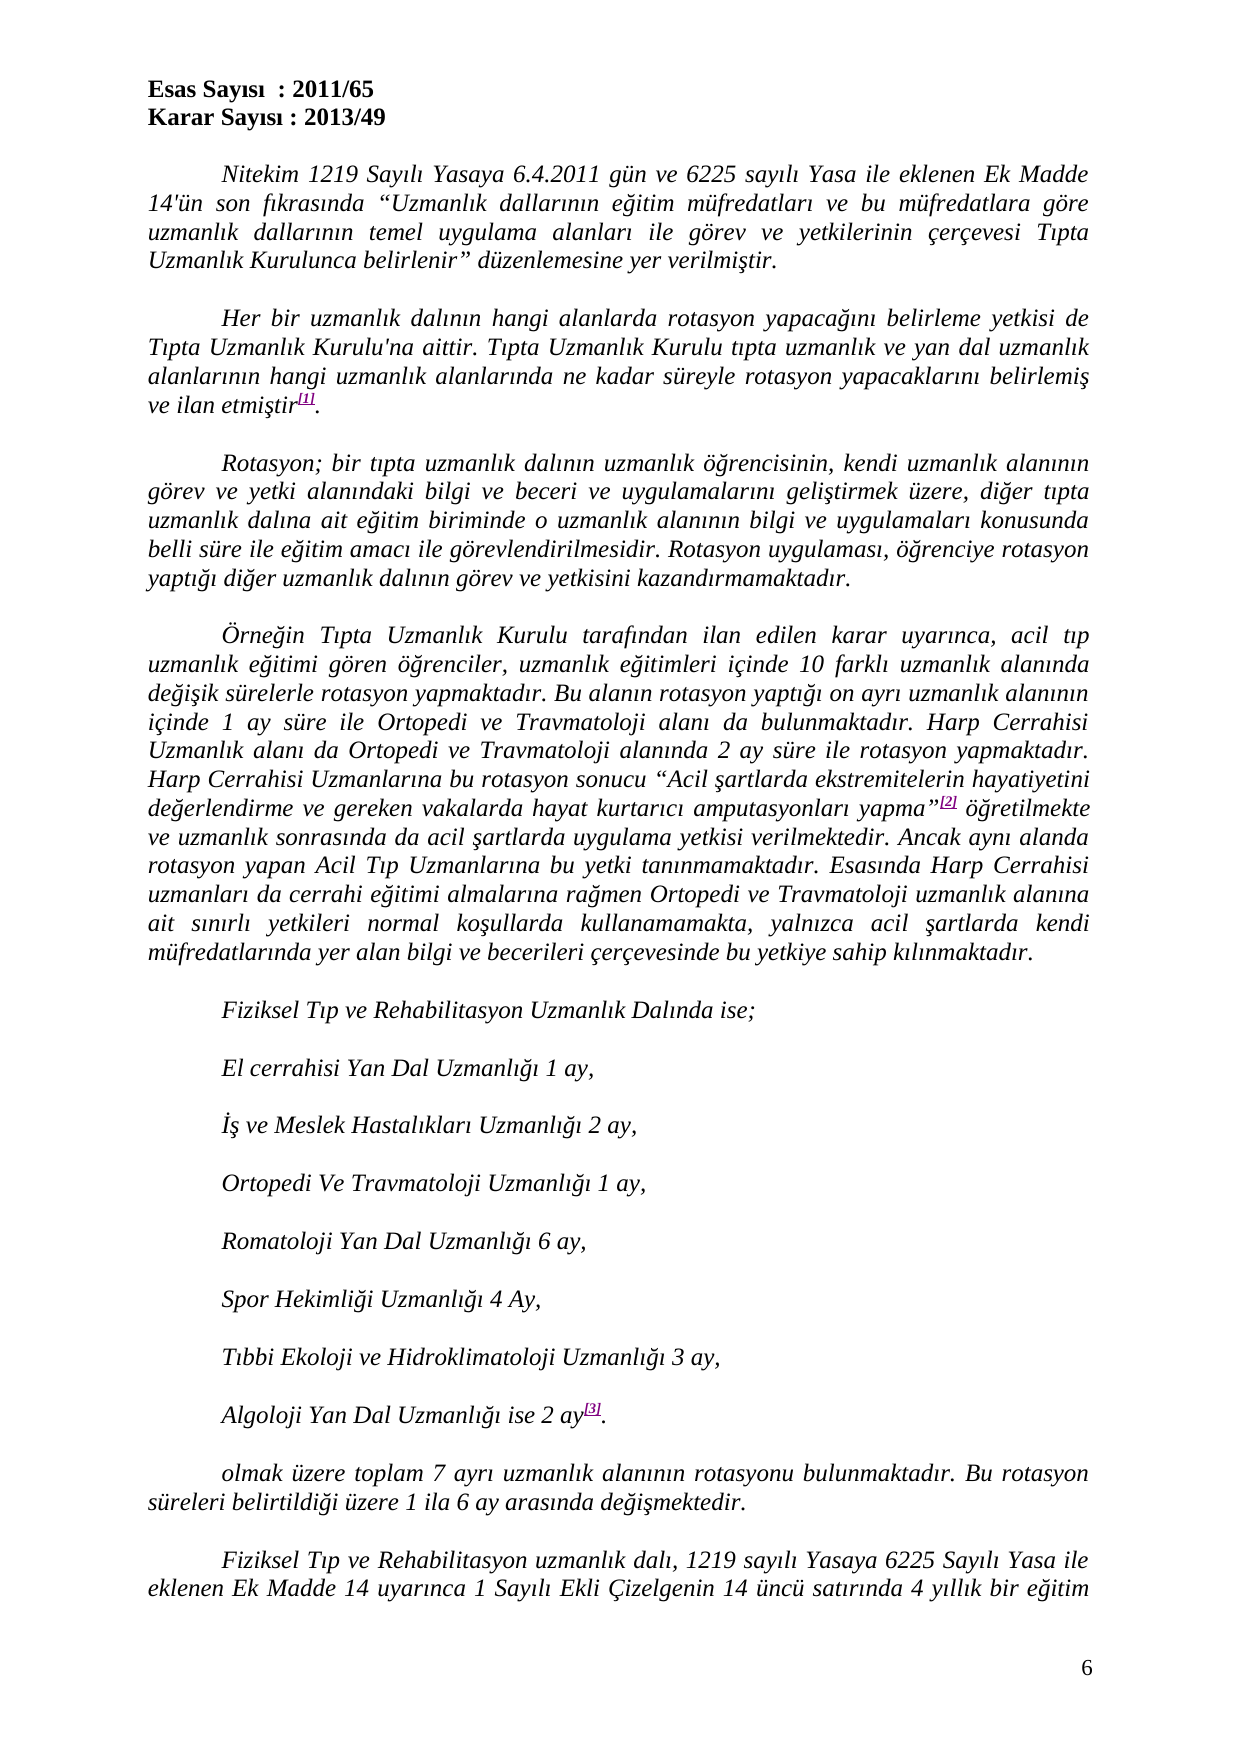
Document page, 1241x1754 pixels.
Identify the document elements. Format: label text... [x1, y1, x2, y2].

text Nitekim 1219 Sayılı Yasaya 6.4.2011 gün ve 6225 sayılı Yasa ile eklenen Ek Madde 14'ün son fıkrasında “Uzmanlık dallarının eğitim müfredatları ve bu müfredatlara göre uzmanlık dallarının temel uygulama alanları ile görev ve yetkilerinin çerçevesi Tıpta Uzmanlık Kurulunca belirlenir” düzenlemesine yer verilmiştir. [148, 159, 1093, 274]
text Örneğin Tıpta Uzmanlık Kurulu tarafından ilan edilen karar uyarınca, acil tıp uzmanlık eğitimi gören öğrenciler, uzmanlık eğitimleri içinde 10 farklı uzmanlık alanında değişik sürelerle rotasyon yapmaktadır. Bu alanın rotasyon yaptığı on ayrı uzmanlık alanının içinde 1 ay süre ile Ortopedi ve Travmatoloji alanı da bulunmaktadır. Harp Cerrahisi Uzmanlık alanı da Ortopedi ve Travmatoloji alanında 2 ay süre ile rotasyon yapmaktadır. Harp Cerrahisi Uzmanlarına bu rotasyon sonucu “Acil şartlarda ekstremitelerin hayatiyetini değerlendirme ve gereken vakalarda hayat kurtarıcı amputasyonları yapma”[2] öğretilmekte ve uzmanlık sonrasında da acil şartlarda uygulama yetkisi verilmektedir. Ancak aynı alanda rotasyon yapan Acil Tıp Uzmanlarına bu yetki tanınmamaktadır. Esasında Harp Cerrahisi uzmanları da cerrahi eğitimi almalarına rağmen Ortopedi ve Travmatoloji uzmanlık alanına ait sınırlı yetkileri normal koşullarda kullanamamakta, yalnızca acil şartlarda kendi müfredatlarında yer alan bilgi ve becerileri çerçevesinde bu yetkiye sahip kılınmaktadır. [148, 621, 1093, 966]
text Spor Hekimliği Uzmanlığı 4 Ay, [148, 1284, 1093, 1313]
text olmak üzere toplam 7 ayrı uzmanlık alanının rotasyonu bulunmaktadır. Bu rotasyon süreleri belirtildiği üzere 1 ila 6 ay arasında değişmektedir. [148, 1458, 1093, 1516]
text Ortopedi Ve Travmatoloji Uzmanlığı 1 ay, [148, 1168, 1093, 1197]
text Tıbbi Ekoloji ve Hidroklimatoloji Uzmanlığı 3 ay, [148, 1342, 1093, 1371]
text Romatoloji Yan Dal Uzmanlığı 6 ay, [148, 1226, 1093, 1255]
text El cerrahisi Yan Dal Uzmanlığı 1 ay, [148, 1053, 1093, 1081]
text Algoloji Yan Dal Uzmanlığı ise 2 ay[3]. [148, 1400, 1093, 1429]
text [148, 1545, 1093, 1602]
text Her bir uzmanlık dalının hangi alanlarda rotasyon yapacağını belirleme yetkisi de Tıpta Uzmanlık Kurulu'na aittir. Tıpta Uzmanlık Kurulu tıpta uzmanlık ve yan dal uzmanlık alanlarının hangi uzmanlık alanlarında ne kadar süreyle rotasyon yapacaklarını belirlemiş ve ilan etmiştir[1]. [148, 303, 1093, 418]
text İş ve Meslek Hastalıkları Uzmanlığı 2 ay, [148, 1111, 1093, 1139]
text Rotasyon; bir tıpta uzmanlık dalının uzmanlık öğrencisinin, kendi uzmanlık alanının görev ve yetki alanındaki bilgi ve beceri ve uygulamalarını geliştirmek üzere, diğer tıpta uzmanlık dalına ait eğitim biriminde o uzmanlık alanının bilgi ve uygulamaları konusunda belli süre ile eğitim amacı ile görevlendirilmesidir. Rotasyon uygulaması, öğrenciye rotasyon yaptığı diğer uzmanlık dalının görev ve yetkisini kazandırmamaktadır. [148, 448, 1093, 591]
text Fiziksel Tıp ve Rehabilitasyon Uzmanlık Dalında ise; [148, 995, 1093, 1023]
